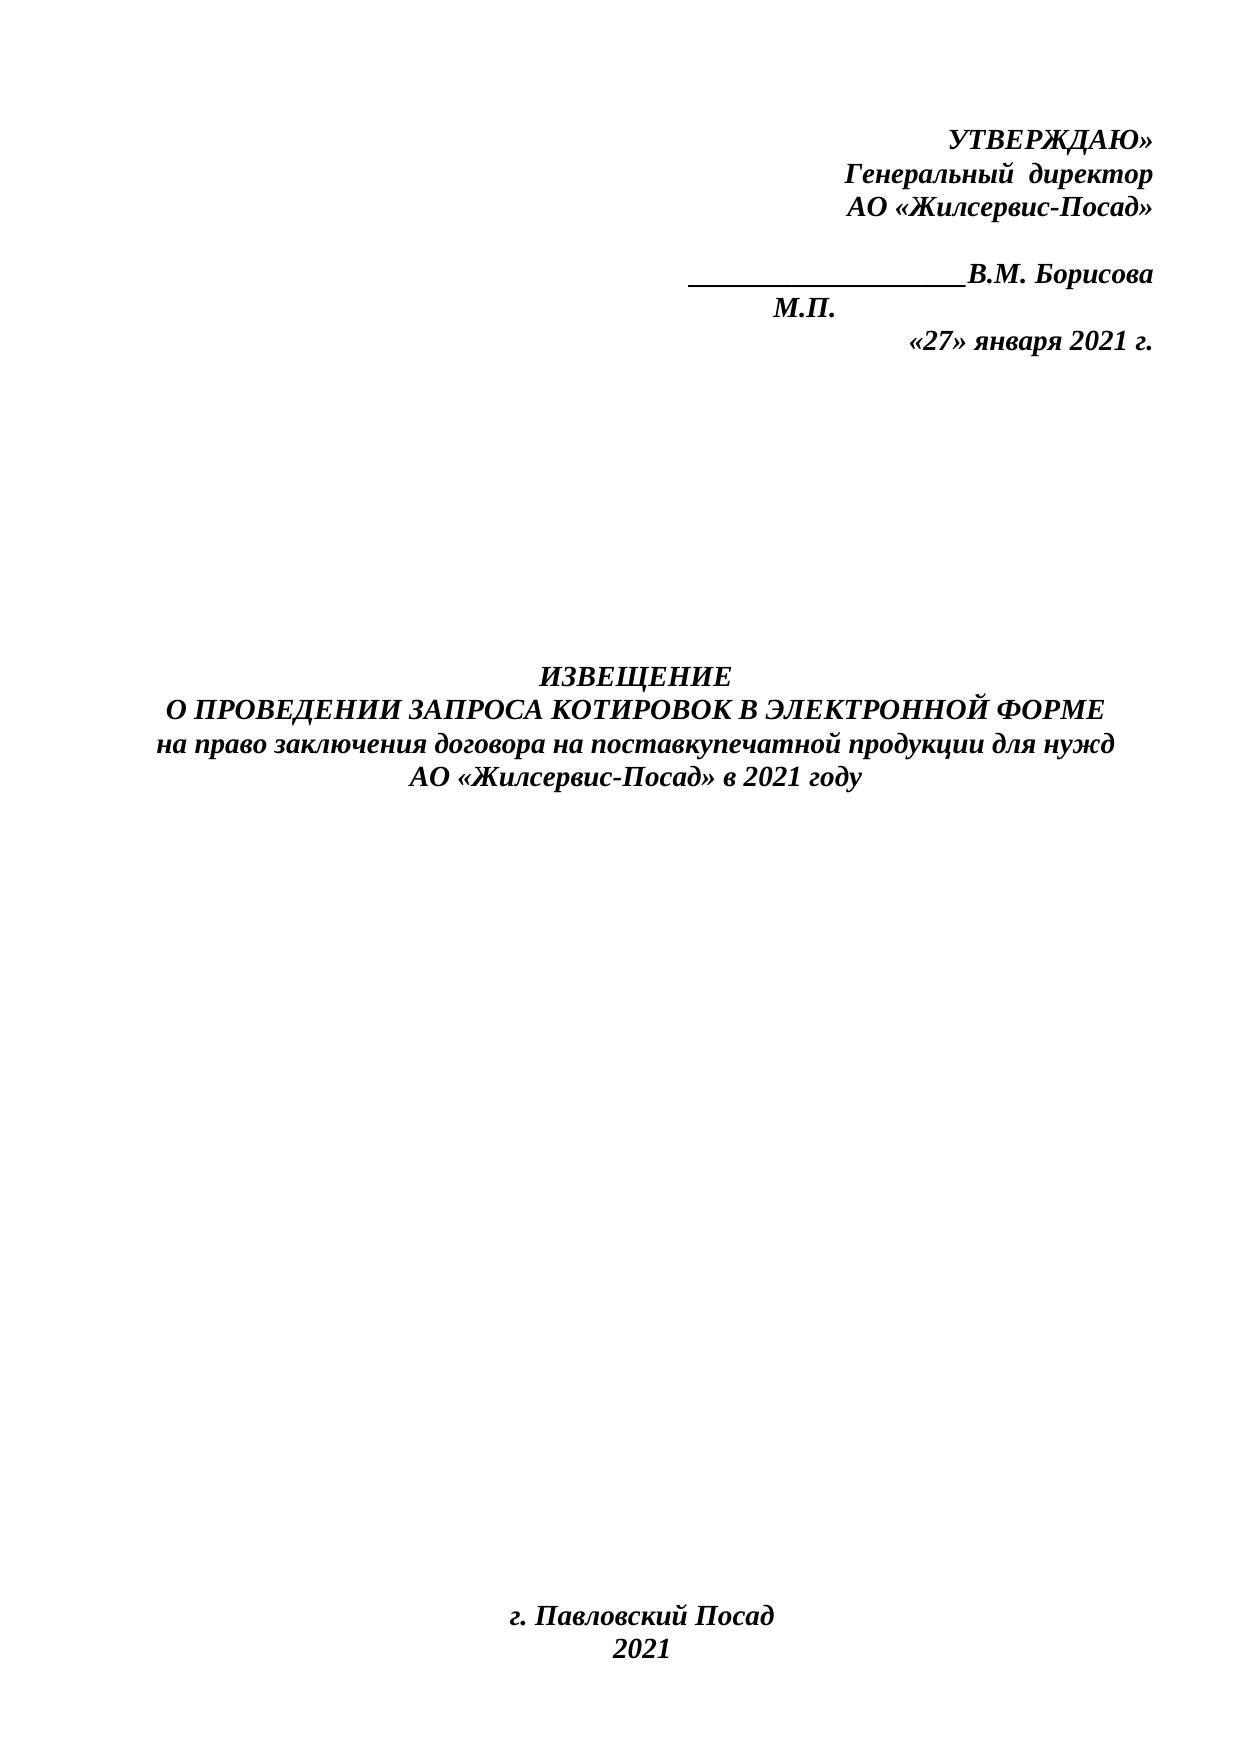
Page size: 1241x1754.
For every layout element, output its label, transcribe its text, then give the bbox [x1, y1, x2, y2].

text г. Павловский Посад [131, 1598, 1153, 1632]
text ___________________В.М. Борисова [605, 256, 1153, 290]
text 2021 [131, 1632, 1153, 1665]
text УТВЕРЖДАЮ» [605, 122, 1153, 156]
text О ПРОВЕДЕНИИ ЗАПРОСА КОТИРОВОК В ЭЛЕКТРОННОЙ ФОРМЕ [118, 692, 1153, 726]
text М.П. [605, 290, 1153, 323]
text «27» января 2021 г. [605, 323, 1153, 357]
text АО «Жилсервис-Посад» [118, 189, 1153, 223]
text АО «Жилсервис-Посад» в 2021 году [118, 759, 1153, 793]
text Генеральный директор [118, 156, 1153, 189]
text на право заключения договора на поставкупечатной продукции для нужд [118, 726, 1153, 759]
text ИЗВЕЩЕНИЕ [118, 659, 1153, 692]
